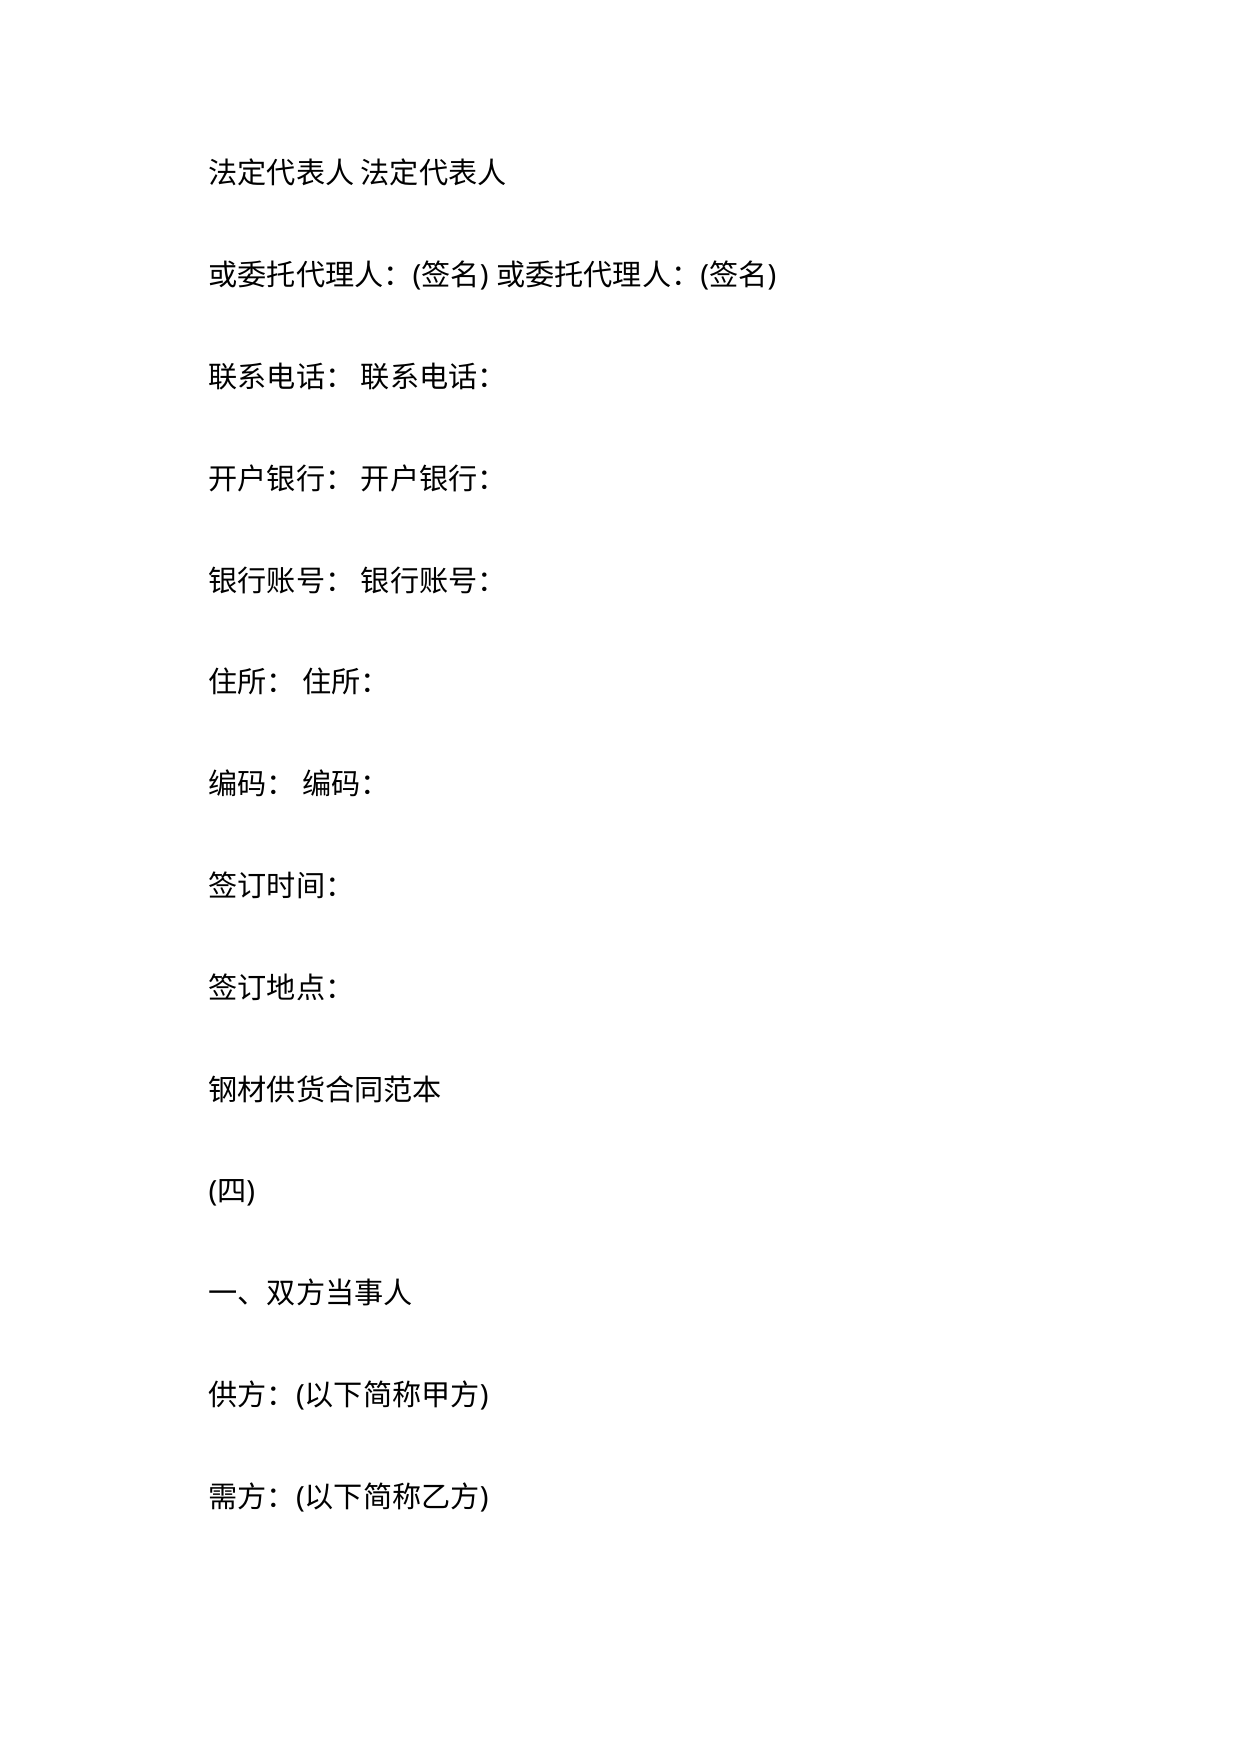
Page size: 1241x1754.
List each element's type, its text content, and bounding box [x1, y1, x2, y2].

text 需方：(以下简称乙方) [150, 1474, 1090, 1516]
text 一、双方当事人 [150, 1270, 1090, 1312]
text 开户银行： 开户银行： [150, 456, 1090, 498]
text 或委托代理人：(签名) 或委托代理人：(签名) [150, 252, 1090, 294]
text 编码： 编码： [150, 761, 1090, 803]
text 联系电话： 联系电话： [150, 354, 1090, 396]
text 法定代表人 法定代表人 [150, 150, 1090, 192]
text 签订地点： [150, 964, 1090, 1007]
text 银行账号： 银行账号： [150, 557, 1090, 599]
text 供方：(以下简称甲方) [150, 1372, 1090, 1414]
text (四) [150, 1168, 1090, 1210]
text 签订时间： [150, 863, 1090, 905]
text 住所： 住所： [150, 659, 1090, 701]
text 钢材供货合同范本 [150, 1066, 1090, 1108]
